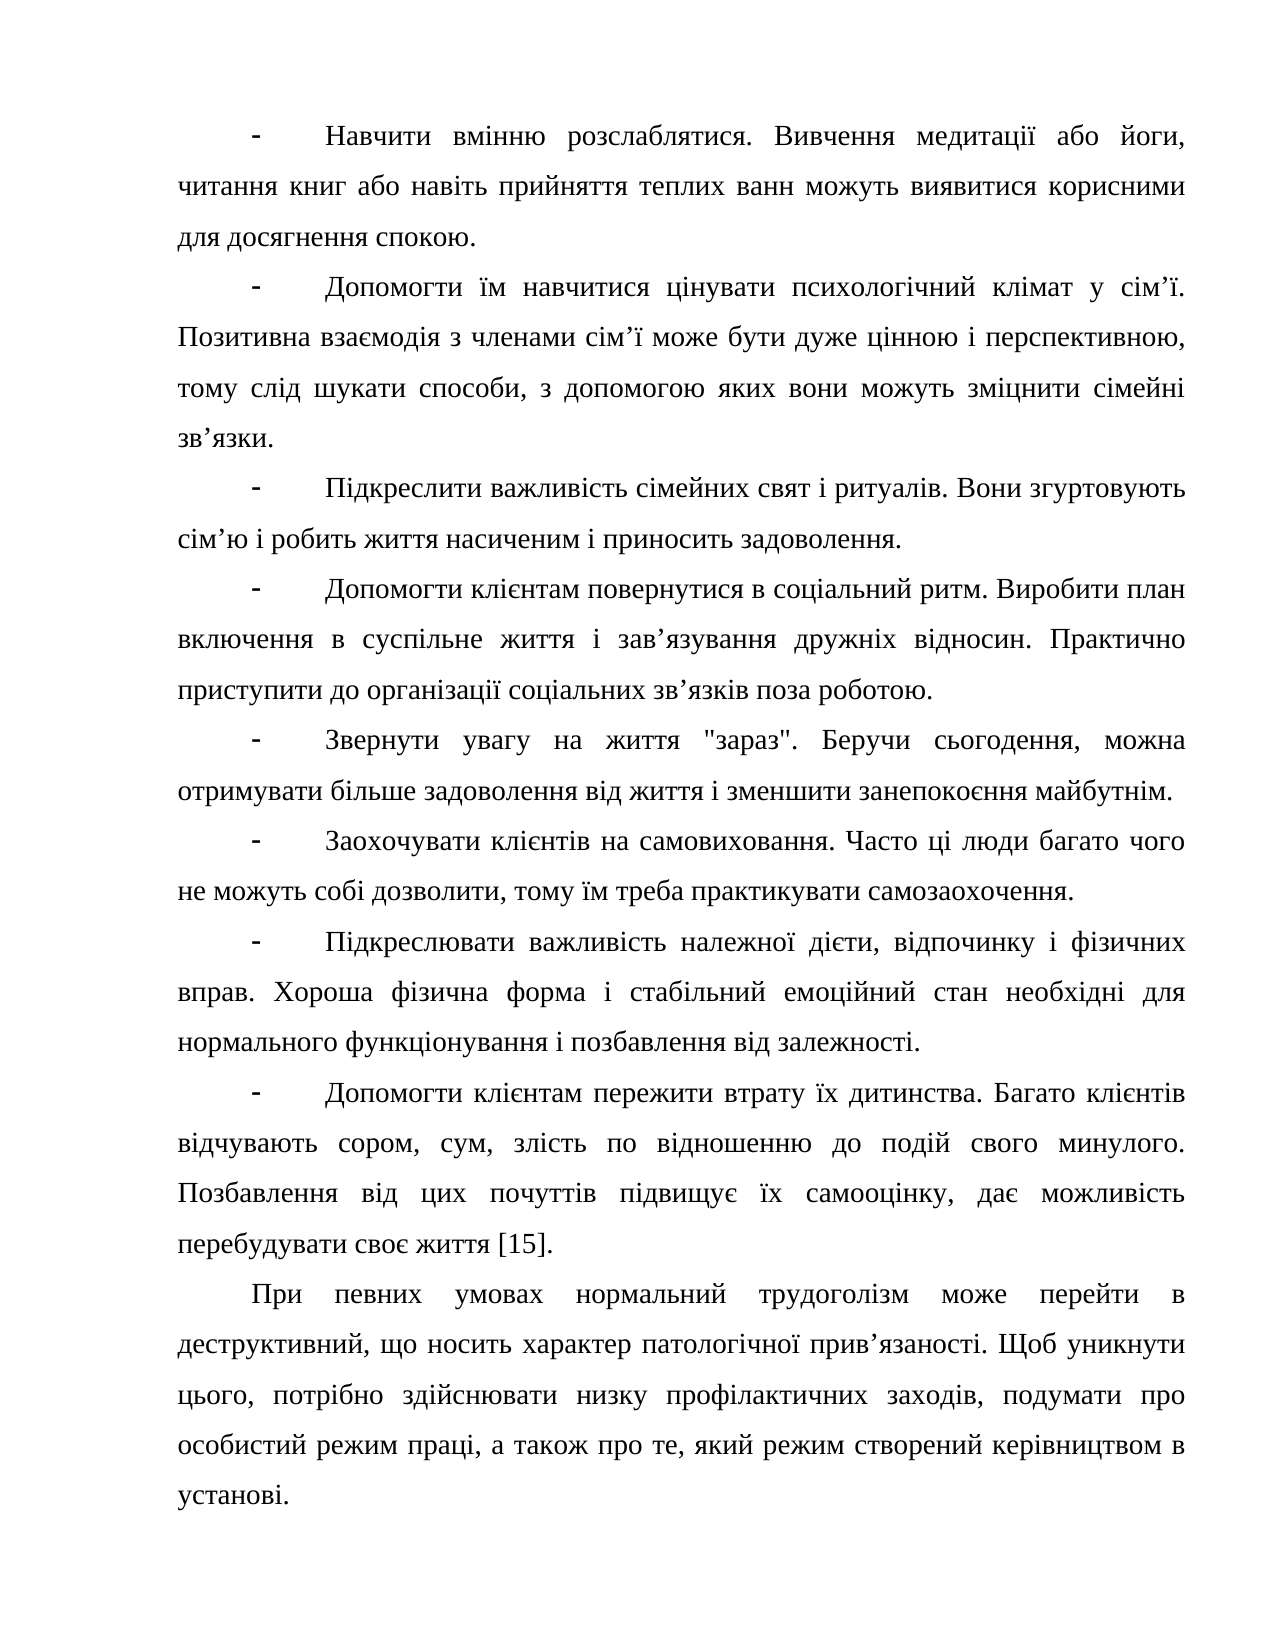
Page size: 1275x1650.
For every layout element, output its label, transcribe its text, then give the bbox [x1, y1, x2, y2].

text  Підкреслити важливість сімейних свят і ритуалів. Вони згуртовують сім’ю і робить життя насиченим і приносить задоволення. [177, 471, 1186, 554]
text При певних умовах нормальний трудоголізм може перейти в деструктивний, що носить характер патологічної прив’язаності. Щоб уникнути цього, потрібно здійснювати низку профілактичних заходів, подумати про особистий режим праці, а також про те, який режим створений керівництвом в установі. [177, 1276, 1186, 1511]
text  Звернути увагу на життя "зараз". Беручи сьогодення, можна отримувати більше задоволення від життя і зменшити занепокоєння майбутнім. [177, 722, 1186, 806]
text  Підкреслювати важливість належної дієти, відпочинку і фізичних вправ. Хороша фізична форма і стабільний емоційний стан необхідні для нормального функціонування і позбавлення від залежності. [177, 924, 1186, 1058]
text  Допомогти їм навчитися цінувати психологічний клімат у сім’ї. Позитивна взаємодія з членами сім’ї може бути дуже цінною і перспективною, тому слід шукати способи, з допомогою яких вони можуть зміцнити сімейні зв’язки. [177, 269, 1186, 454]
text  Допомогти клієнтам пережити втрату їх дитинства. Багато клієнтів відчувають сором, сум, злість по відношенню до подій свого минулого. Позбавлення від цих почуттів підвищує їх самооцінку, дає можливість перебудувати своє життя [15]. [177, 1075, 1186, 1259]
text  Заохочувати клієнтів на самовиховання. Часто ці люди багато чого не можуть собі дозволити, тому їм треба практикувати самозаохочення. [177, 823, 1186, 907]
text  Навчити вмінню розслаблятися. Вивчення медитації або йоги, читання книг або навіть прийняття теплих ванн можуть виявитися корисними для досягнення спокою. [177, 118, 1186, 252]
text  Допомогти клієнтам повернутися в соціальний ритм. Виробити план включення в суспільне життя і зав’язування дружніх відносин. Практично приступити до організації соціальних зв’язків поза роботою. [177, 571, 1186, 706]
